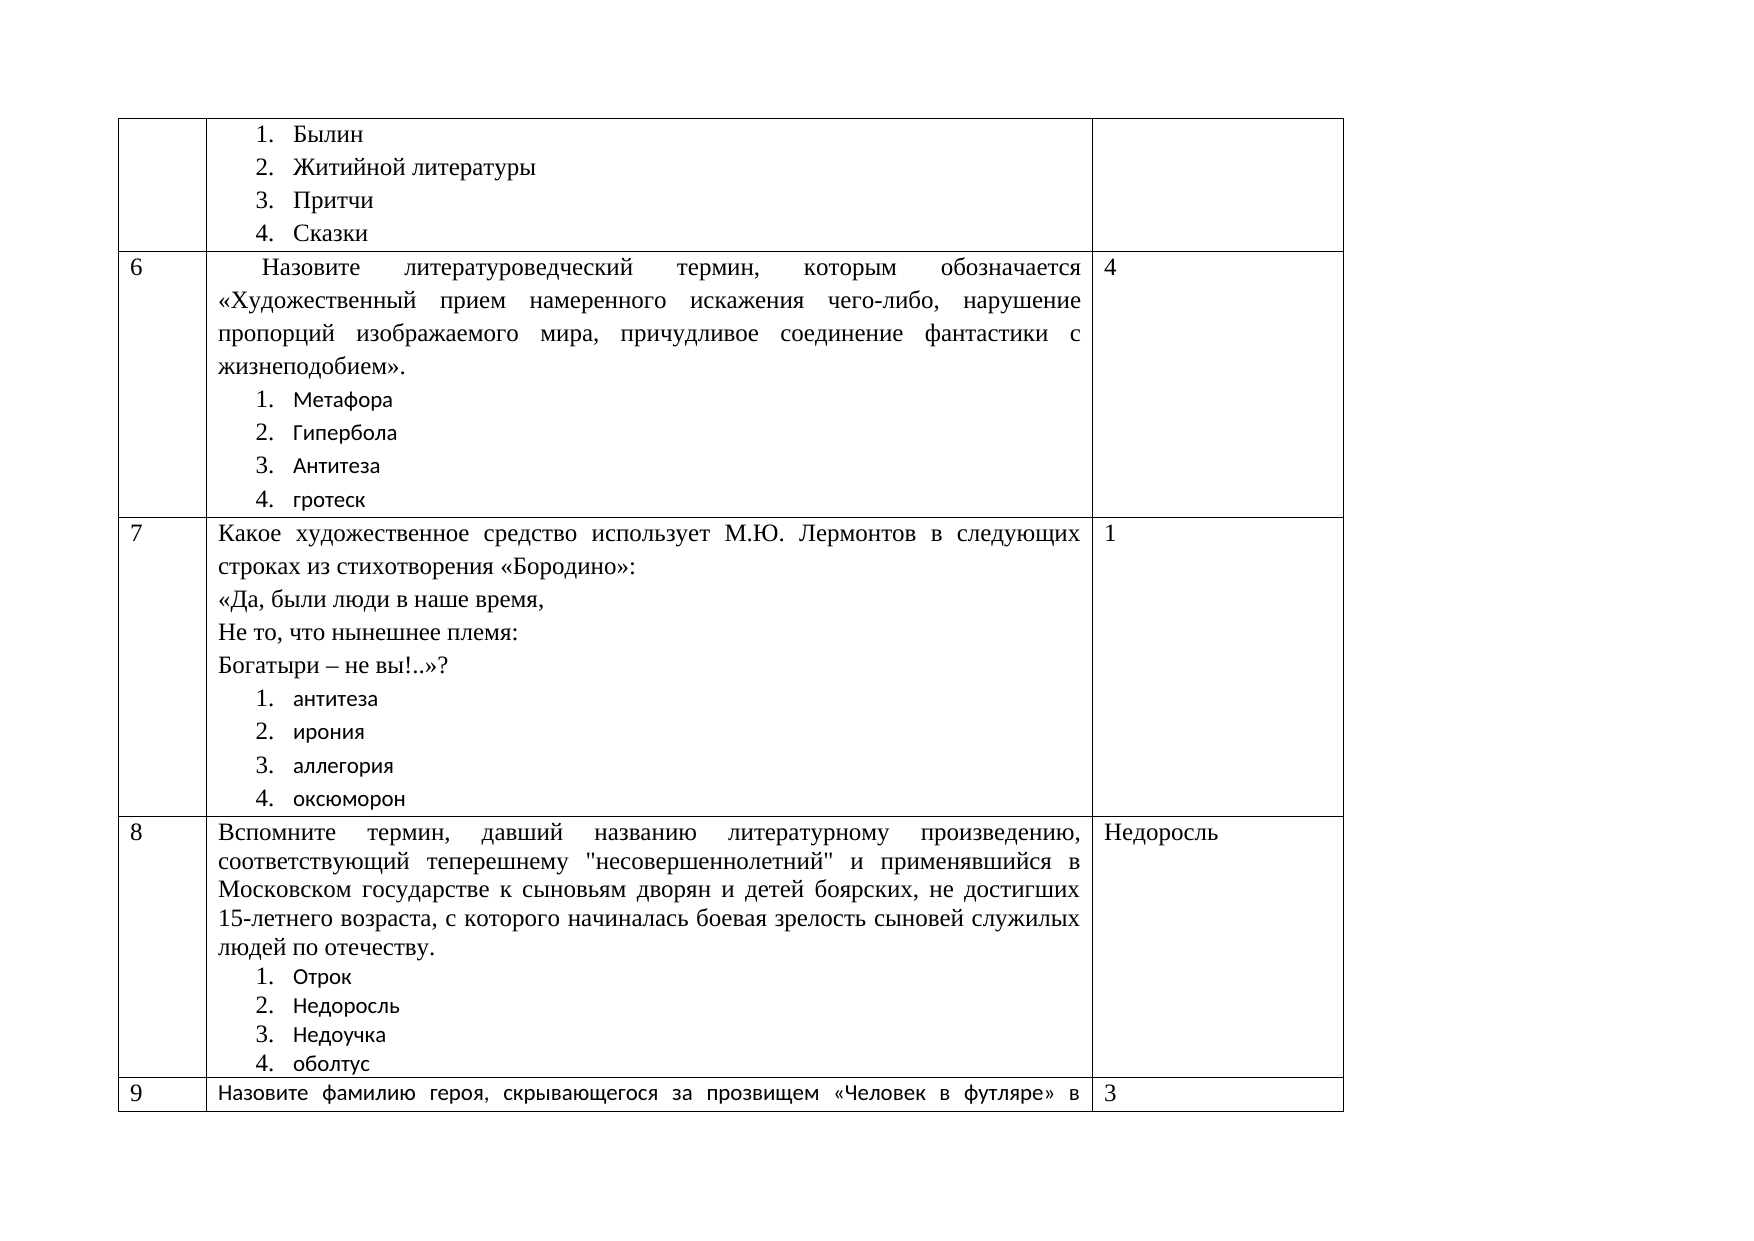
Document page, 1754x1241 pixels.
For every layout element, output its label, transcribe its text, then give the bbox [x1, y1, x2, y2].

table_cell 7 [119, 518, 206, 816]
table_cell Вспомните термин, давший названию литературному произведению, соответствующий теперешнему "несовершеннолетний" и применявшийся в Московском государстве к сыновьям дворян и детей боярских, не достигших 15-летнего возраста, с которого начиналась боевая зрелость сыновей служилых людей по отечеству. Отрок Недоросль Недоучка оболтус [207, 817, 1092, 1077]
table_cell Какое художественное средство использует М.Ю. Лермонтов в следующих строках из стихотворения «Бородино»: «Да, были люди в наше время, Не то, что нынешнее племя: Богатыри – не вы!..»? антитеза ирония аллегория оксюморон [207, 518, 1092, 816]
table_cell 1 [1093, 119, 1343, 251]
table_cell Недоросль [1093, 817, 1343, 1077]
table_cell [207, 1078, 1092, 1111]
table_cell 6 [119, 252, 206, 517]
table_cell 5 [119, 119, 206, 251]
table_cell 3 [1093, 1078, 1343, 1111]
table_cell 9 [119, 1078, 206, 1111]
table_cell 8 [119, 817, 206, 1077]
table_cell 1 [1093, 518, 1343, 816]
table_cell 4 [1093, 252, 1343, 517]
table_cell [207, 119, 1092, 251]
table_cell Назовите литературоведческий термин, которым обозначается «Художественный прием намеренного искажения чего-либо, нарушение пропорций изображаемого мира, причудливое соединение фантастики с жизнеподобием». Метафора Гипербола Антитеза гротеск [207, 252, 1092, 517]
